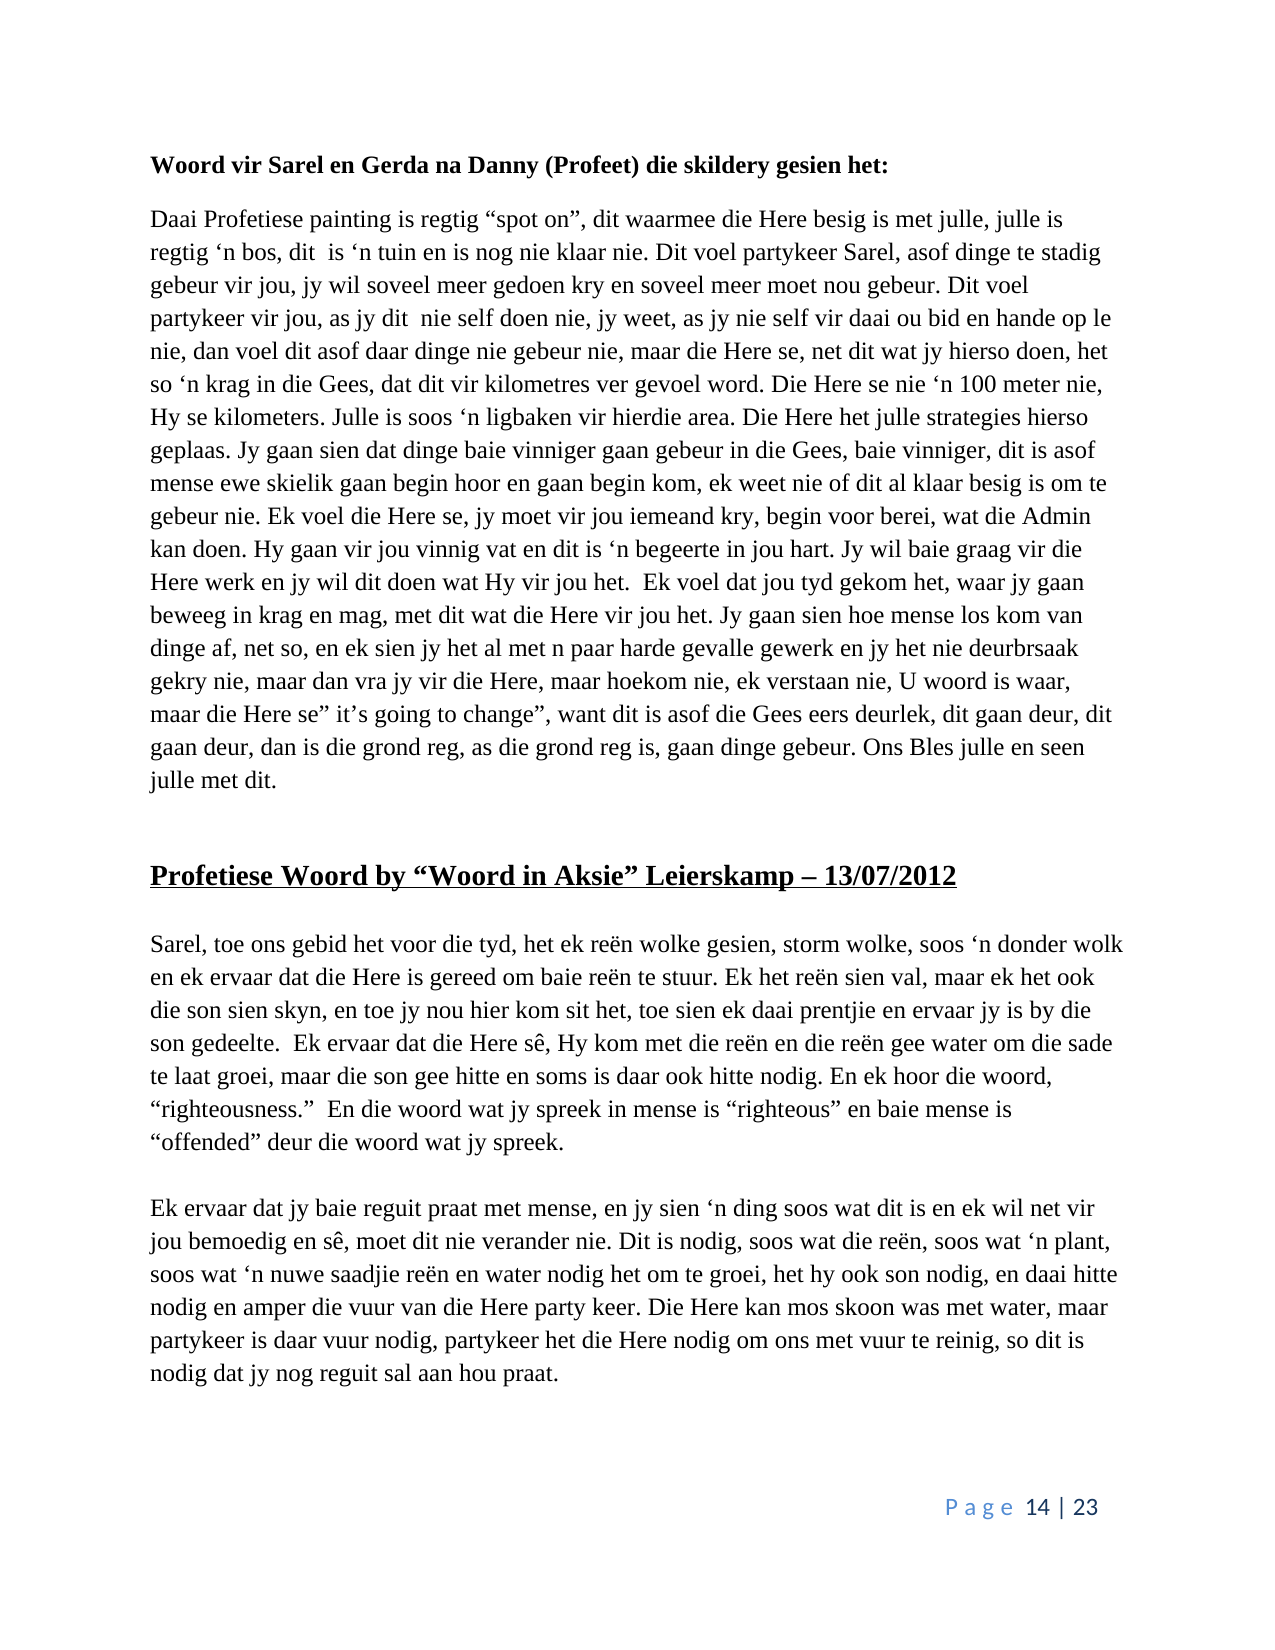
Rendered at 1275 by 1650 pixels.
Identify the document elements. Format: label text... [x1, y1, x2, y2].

text Ek ervaar dat jy baie reguit praat met mense, en jy sien ‘n ding soos wat dit is en ek wil net vir jou bemoedig en sê, moet dit nie verander nie. Dit is nodig, soos wat die reën, soos wat ‘n plant, soos wat ‘n nuwe saadjie reën en water nodig het om te groei, het hy ook son nodig, en daai hitte nodig en amper die vuur van die Here party keer. Die Here kan mos skoon was met water, maar partykeer is daar vuur nodig, partykeer het die Here nodig om ons met vuur te reinig, so dit is nodig dat jy nog reguit sal aan hou praat. [150, 1193, 1125, 1387]
text Woord vir Sarel en Gerda na Danny (Profeet) die skildery gesien het: [150, 150, 1125, 179]
text Profetiese Woord by “Woord in Aksie” Leierskamp – 13/07/2012 [150, 858, 1125, 891]
text Daai Profetiese painting is regtig “spot on”, dit waarmee die Here besig is met julle, julle is regtig ‘n bos, dit is ‘n tuin en is nog nie klaar nie. Dit voel partykeer Sarel, asof dinge te stadig gebeur vir jou, jy wil soveel meer gedoen kry en soveel meer moet nou gebeur. Dit voel partykeer vir jou, as jy dit nie self doen nie, jy weet, as jy nie self vir daai ou bid en hande op le nie, dan voel dit asof daar dinge nie gebeur nie, maar die Here se, net dit wat jy hierso doen, het so ‘n krag in die Gees, dat dit vir kilometres ver gevoel word. Die Here se nie ‘n 100 meter nie, Hy se kilometers. Julle is soos ‘n ligbaken vir hierdie area. Die Here het julle strategies hierso geplaas. Jy gaan sien dat dinge baie vinniger gaan gebeur in die Gees, baie vinniger, dit is asof mense ewe skielik gaan begin hoor en gaan begin kom, ek weet nie of dit al klaar besig is om te gebeur nie. Ek voel die Here se, jy moet vir jou iemeand kry, begin voor berei, wat die Admin kan doen. Hy gaan vir jou vinnig vat en dit is ‘n begeerte in jou hart. Jy wil baie graag vir die Here werk en jy wil dit doen wat Hy vir jou het. Ek voel dat jou tyd gekom het, waar jy gaan beweeg in krag en mag, met dit wat die Here vir jou het. Jy gaan sien hoe mense los kom van dinge af, net so, en ek sien jy het al met n paar harde gevalle gewerk en jy het nie deurbrsaak gekry nie, maar dan vra jy vir die Here, maar hoekom nie, ek verstaan nie, U woord is waar, maar die Here se” it’s going to change”, want dit is asof die Gees eers deurlek, dit gaan deur, dit gaan deur, dan is die grond reg, as die grond reg is, gaan dinge gebeur. Ons Bles julle en seen julle met dit. [150, 204, 1125, 794]
text Sarel, toe ons gebid het voor die tyd, het ek reën wolke gesien, storm wolke, soos ‘n donder wolk en ek ervaar dat die Here is gereed om baie reën te stuur. Ek het reën sien val, maar ek het ook die son sien skyn, en toe jy nou hier kom sit het, toe sien ek daai prentjie en ervaar jy is by die son gedeelte. Ek ervaar dat die Here sê, Hy kom met die reën en die reën gee water om die sade te laat groei, maar die son gee hitte en soms is daar ook hitte nodig. En ek hoor die woord, “righteousness.” En die woord wat jy spreek in mense is “righteous” en baie mense is “offended” deur die woord wat jy spreek. [150, 929, 1125, 1156]
